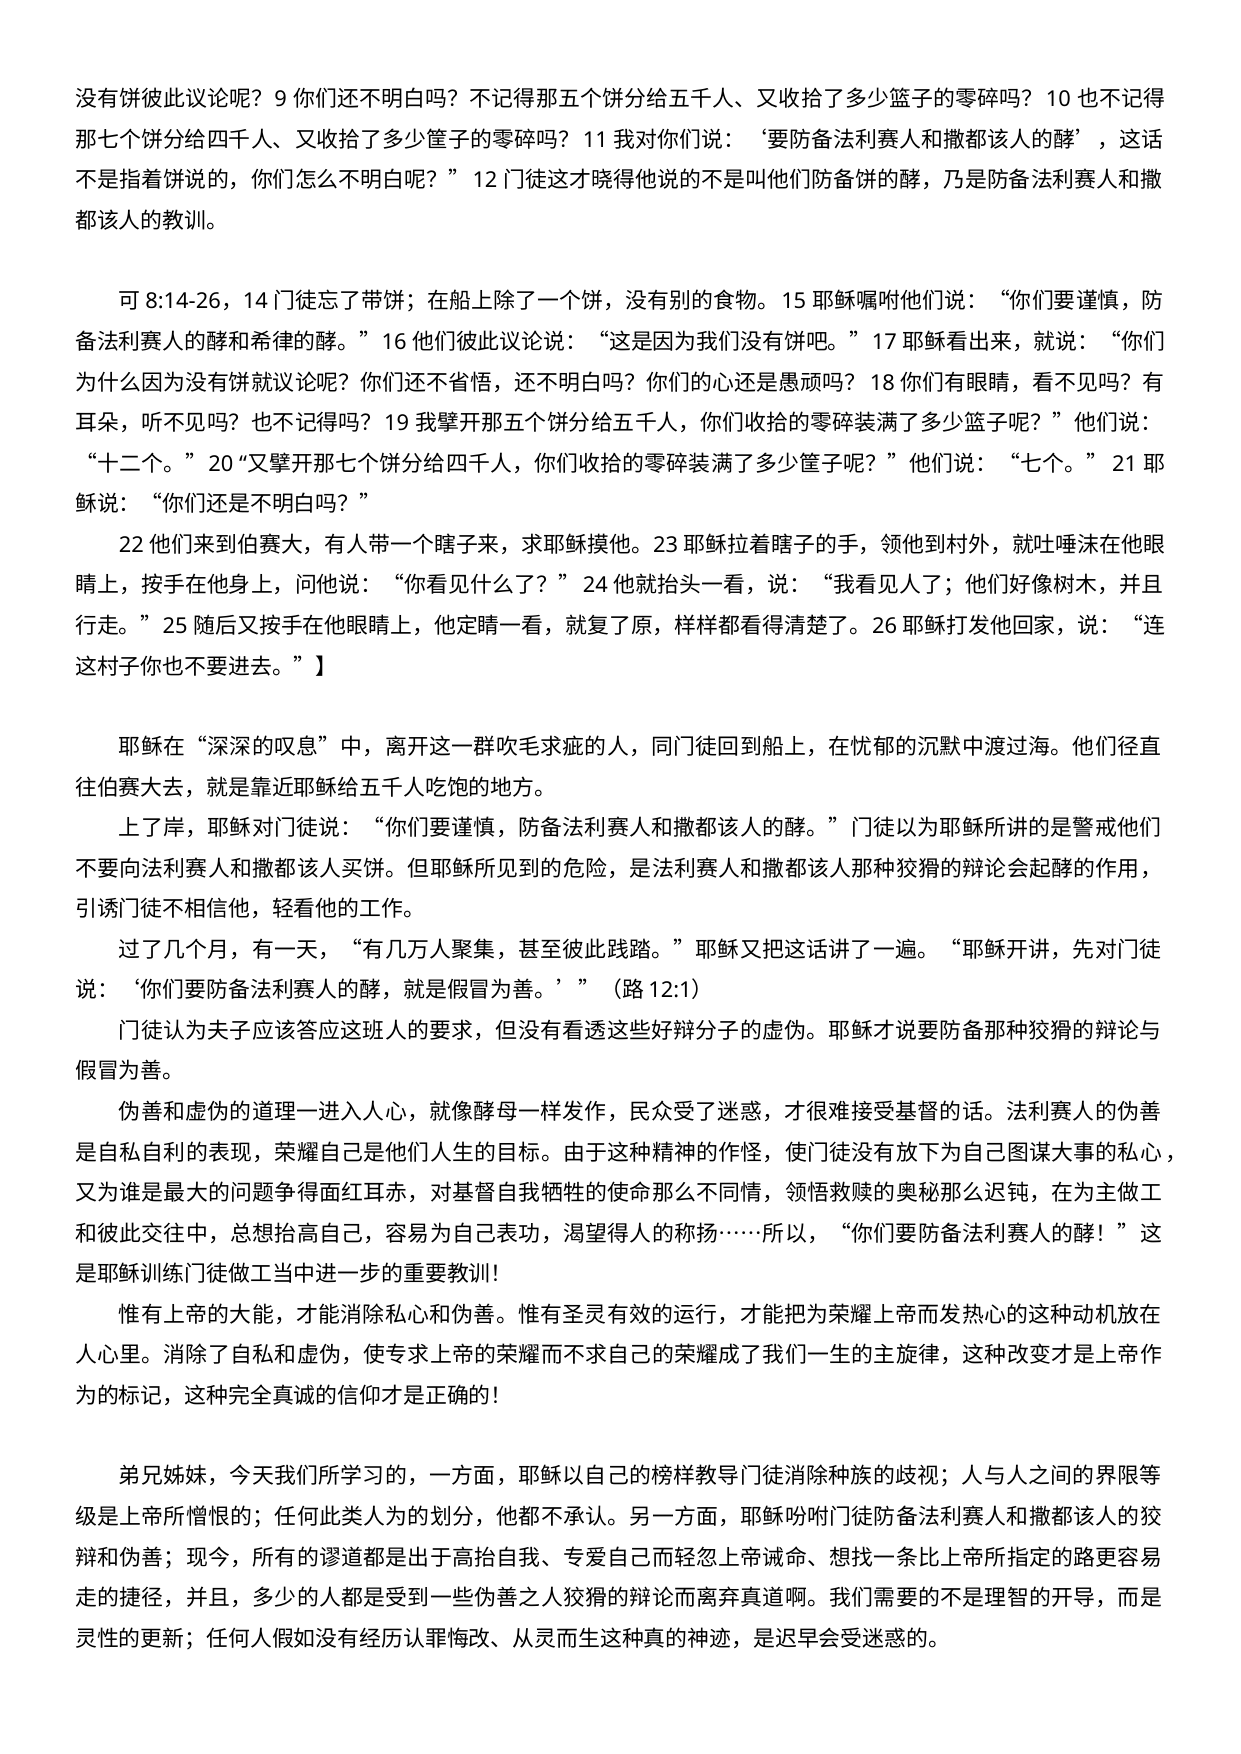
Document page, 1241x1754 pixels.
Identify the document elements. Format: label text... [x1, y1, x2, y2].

text 22 他们来到伯赛大，有人带一个瞎子来，求耶稣摸他。23 耶稣拉着瞎子的手，领他到村外，就吐唾沫在他眼睛上，按手在他身上，问他说：“你看见什么了？”24 他就抬头一看，说：“我看见人了；他们好像树木，并且行走。”25 随后又按手在他眼睛上，他定睛一看，就复了原，样样都看得清楚了。26 耶稣打发他回家，说：“连这村子你也不要进去。”】 [75, 526, 1165, 681]
text 弟兄姊妹，今天我们所学习的，一方面，耶稣以自己的榜样教导门徒消除种族的歧视；人与人之间的界限等级是上帝所憎恨的；任何此类人为的划分，他都不承认。另一方面，耶稣吩咐门徒防备法利赛人和撒都该人的狡辩和伪善；现今，所有的谬道都是出于高抬自我、专爱自己而轻忽上帝诫命、想找一条比上帝所指定的路更容易走的捷径，并且，多少的人都是受到一些伪善之人狡猾的辩论而离弃真道啊。我们需要的不是理智的开导，而是灵性的更新；任何人假如没有经历认罪悔改、从灵而生这种真的神迹，是迟早会受迷惑的。 [75, 1458, 1165, 1653]
text 伪善和虚伪的道理一进入人心，就像酵母一样发作，民众受了迷惑，才很难接受基督的话。法利赛人的伪善是自私自利的表现，荣耀自己是他们人生的目标。由于这种精神的作怪，使门徒没有放下为自己图谋大事的私心，又为谁是最大的问题争得面红耳赤，对基督自我牺牲的使命那么不同情，领悟救赎的奥秘那么迟钝，在为主做工和彼此交往中，总想抬高自己，容易为自己表功，渴望得人的称扬……所以，“你们要防备法利赛人的酵！”这是耶稣训练门徒做工当中进一步的重要教训！ [75, 1093, 1165, 1288]
text 上了岸，耶稣对门徒说：“你们要谨慎，防备法利赛人和撒都该人的酵。”门徒以为耶稣所讲的是警戒他们不要向法利赛人和撒都该人买饼。但耶稣所见到的危险，是法利赛人和撒都该人那种狡猾的辩论会起酵的作用，引诱门徒不相信他，轻看他的工作。 [75, 810, 1165, 923]
text 过了几个月，有一天，“有几万人聚集，甚至彼此践踏。”耶稣又把这话讲了一遍。“耶稣开讲，先对门徒说：‘你们要防备法利赛人的酵，就是假冒为善。’”（路12:1） [75, 931, 1165, 1004]
text 耶稣在“深深的叹息”中，离开这一群吹毛求疵的人，同门徒回到船上，在忧郁的沉默中渡过海。他们径直往伯赛大去，就是靠近耶稣给五千人吃饱的地方。 [75, 729, 1165, 802]
text 可8:14-26，14 门徒忘了带饼；在船上除了一个饼，没有别的食物。15 耶稣嘱咐他们说：“你们要谨慎，防备法利赛人的酵和希律的酵。”16 他们彼此议论说：“这是因为我们没有饼吧。”17 耶稣看出来，就说：“你们为什么因为没有饼就议论呢？你们还不省悟，还不明白吗？你们的心还是愚顽吗？18 你们有眼睛，看不见吗？有耳朵，听不见吗？也不记得吗？19 我擘开那五个饼分给五千人，你们收拾的零碎装满了多少篮子呢？”他们说：“十二个。”20 “又擘开那七个饼分给四千人，你们收拾的零碎装满了多少筐子呢？”他们说：“七个。”21 耶稣说：“你们还是不明白吗？” [75, 283, 1165, 518]
text 惟有上帝的大能，才能消除私心和伪善。惟有圣灵有效的运行，才能把为荣耀上帝而发热心的这种动机放在人心里。消除了自私和虚伪，使专求上帝的荣耀而不求自己的荣耀成了我们一生的主旋律，这种改变才是上帝作为的标记，这种完全真诚的信仰才是正确的！ [75, 1296, 1165, 1410]
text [75, 81, 1165, 235]
text 门徒认为夫子应该答应这班人的要求，但没有看透这些好辩分子的虚伪。耶稣才说要防备那种狡猾的辩论与假冒为善。 [75, 1012, 1165, 1086]
